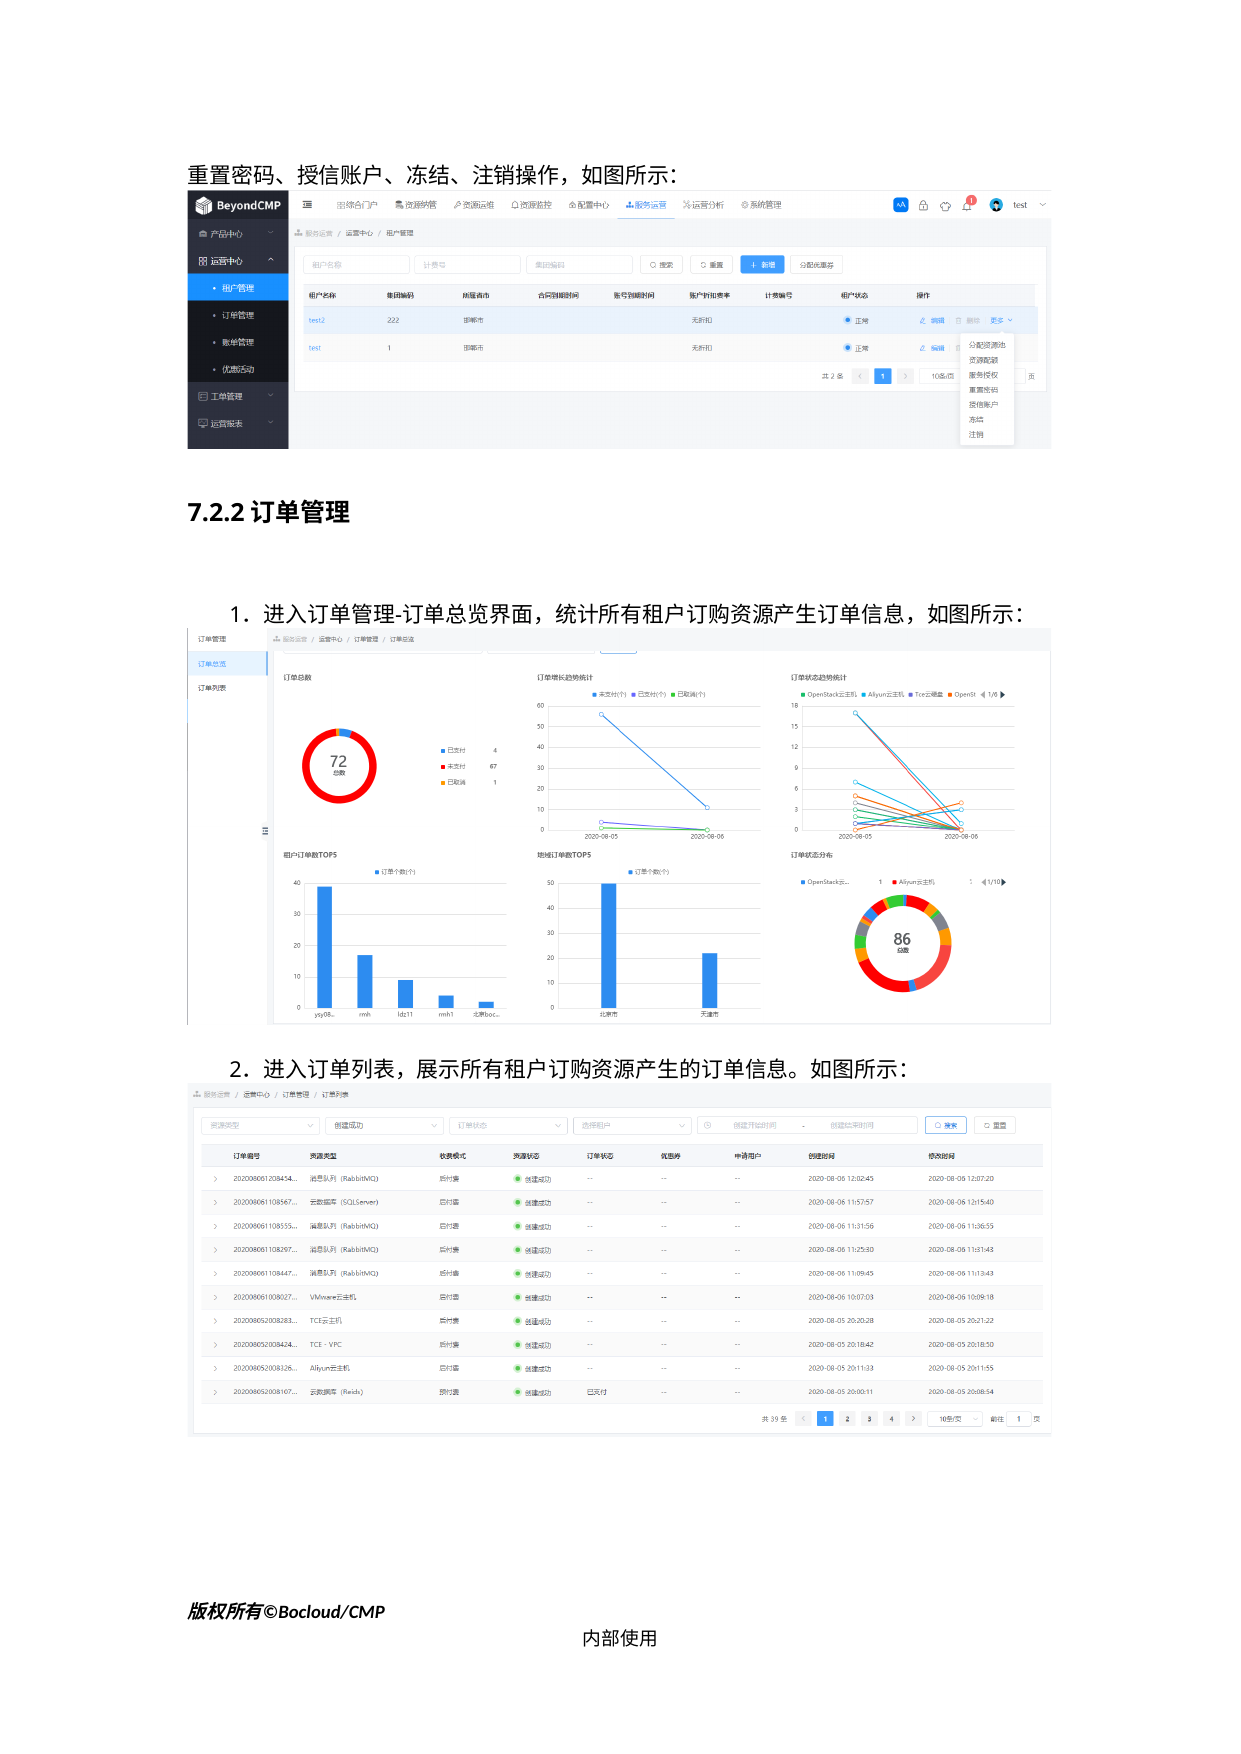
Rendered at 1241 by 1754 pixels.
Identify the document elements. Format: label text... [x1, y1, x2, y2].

picture [187, 1083, 1052, 1437]
subtitle 7.2.2订单管理 [187, 478, 1053, 543]
list 进入订单管理-订单总览界面，统计所有租户订购资源产生订单信息，如图所示： [187, 596, 1053, 629]
list 进入订单列表，展示所有租户订购资源产生的订单信息。如图所示： [187, 1051, 1053, 1084]
picture [187, 628, 1052, 1025]
picture [187, 190, 1052, 449]
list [187, 158, 1053, 191]
